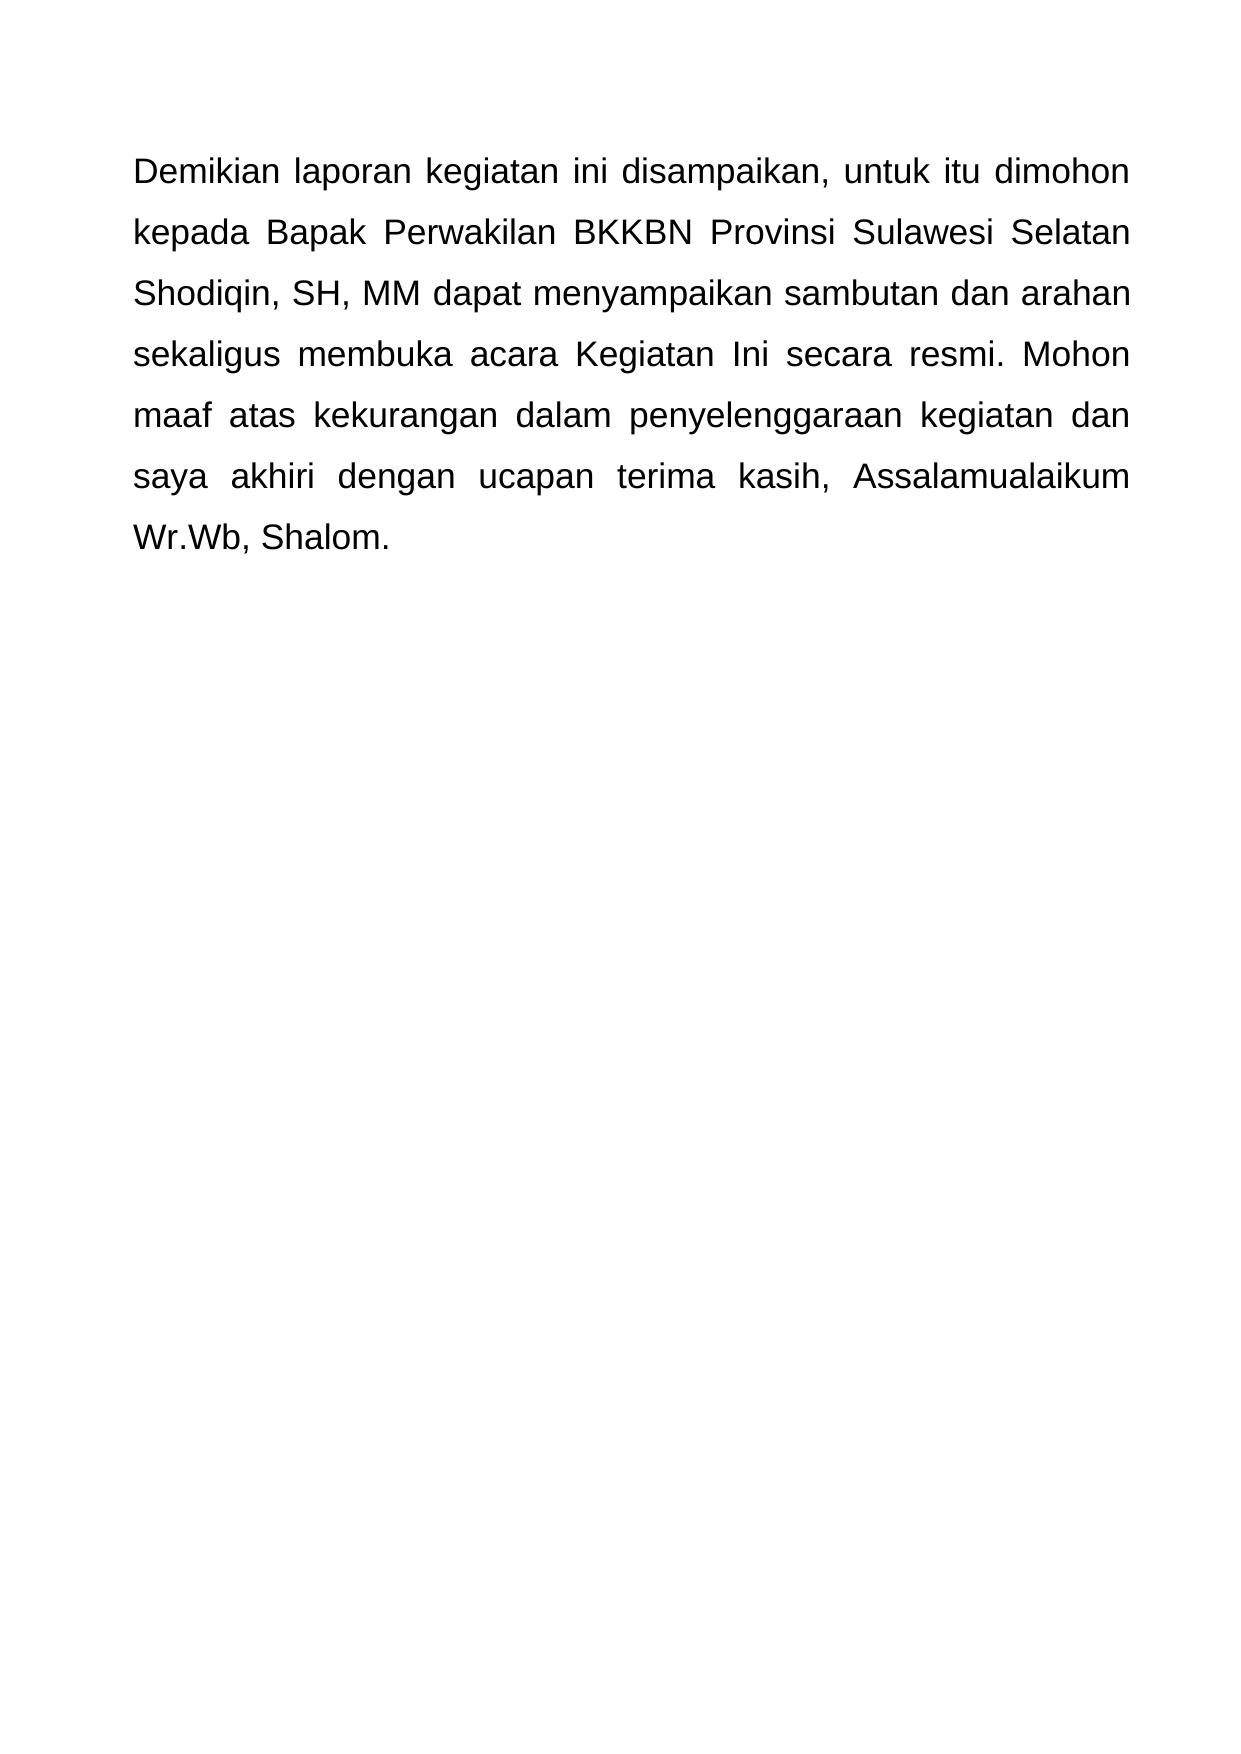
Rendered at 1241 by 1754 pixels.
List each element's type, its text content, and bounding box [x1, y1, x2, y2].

text Demikian laporan kegiatan ini disampaikan, untuk itu dimohon kepada Bapak Perwakilan BKKBN Provinsi Sulawesi Selatan Shodiqin, SH, MM dapat menyampaikan sambutan dan arahan sekaligus membuka acara Kegiatan Ini secara resmi. Mohon maaf atas kekurangan dalam penyelenggaraan kegiatan dan saya akhiri dengan ucapan terima kasih, Assalamualaikum Wr.Wb, Shalom. [133, 150, 1132, 557]
